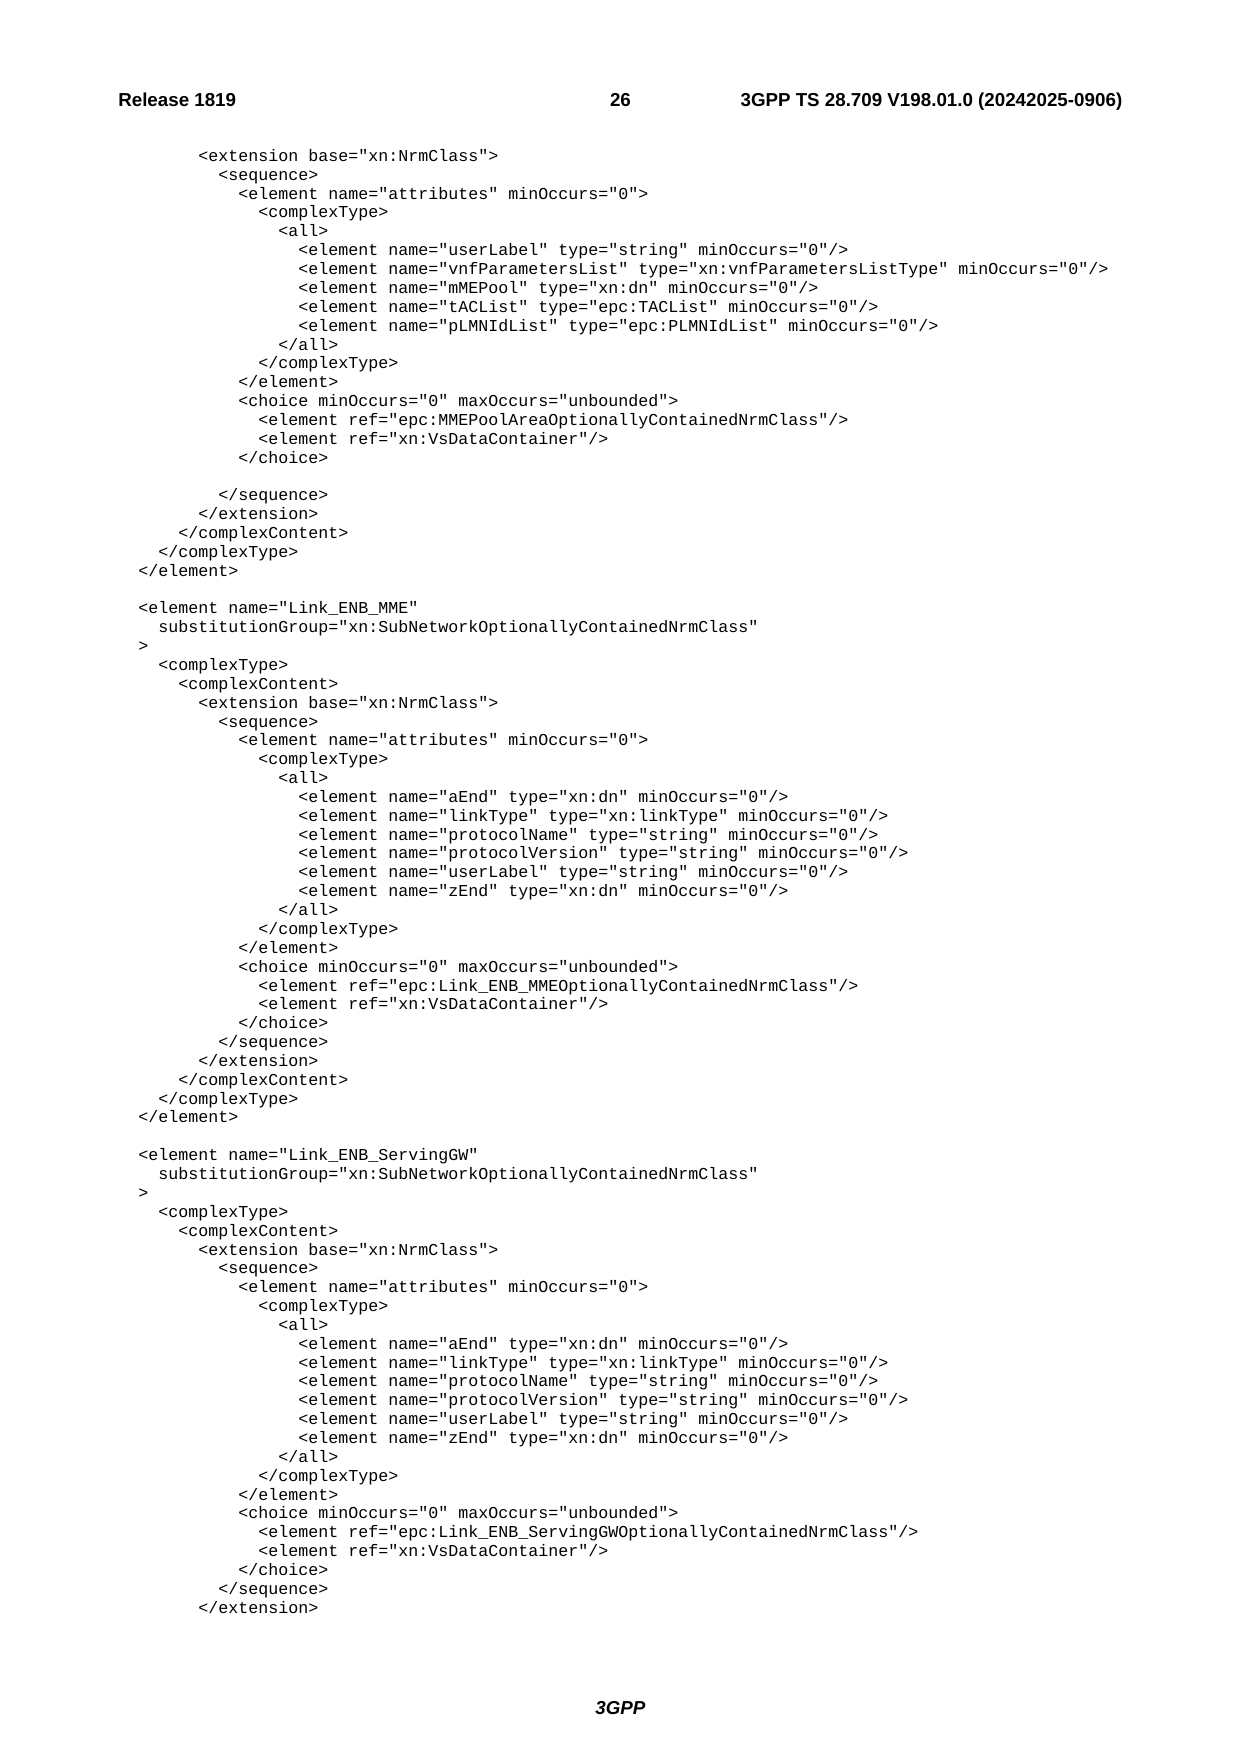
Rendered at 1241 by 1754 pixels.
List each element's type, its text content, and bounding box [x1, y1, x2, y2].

text <element name="Link_ENB_MME" [118, 600, 1122, 619]
text </extension> [118, 506, 1122, 524]
text <element name="attributes" minOccurs="0"> [118, 185, 1122, 204]
text <element name="zEnd" type="xn:dn" minOccurs="0"/> [118, 883, 1122, 902]
text </choice> [118, 1562, 1122, 1580]
text <element ref="xn:VsDataContainer"/> [118, 996, 1122, 1015]
text <complexType> [118, 1203, 1122, 1222]
text > [118, 1184, 1122, 1203]
text </sequence> [118, 1034, 1122, 1052]
text <element name="linkType" type="xn:linkType" minOccurs="0"/> [118, 807, 1122, 826]
text <element name="vnfParametersList" type="xn:vnfParametersListType" minOccurs="0"/> [118, 261, 1122, 279]
text <all> [118, 770, 1122, 788]
text > [118, 638, 1122, 657]
text <element name="userLabel" type="string" minOccurs="0"/> [118, 242, 1122, 261]
text </element> [118, 374, 1122, 393]
text <element name="userLabel" type="string" minOccurs="0"/> [118, 864, 1122, 883]
text <element name="attributes" minOccurs="0"> [118, 732, 1122, 751]
text </choice> [118, 1015, 1122, 1034]
text </element> [118, 939, 1122, 958]
text </extension> [118, 1599, 1122, 1618]
text </sequence> [118, 487, 1122, 506]
text </choice> [118, 449, 1122, 468]
text <element name="aEnd" type="xn:dn" minOccurs="0"/> [118, 1335, 1122, 1354]
text </complexType> [118, 921, 1122, 939]
text <sequence> [118, 713, 1122, 732]
text </complexType> [118, 1467, 1122, 1486]
text <extension base="xn:NrmClass"> [118, 694, 1122, 713]
text <complexContent> [118, 1222, 1122, 1241]
text <element name="aEnd" type="xn:dn" minOccurs="0"/> [118, 788, 1122, 807]
text <sequence> [118, 166, 1122, 185]
text </complexContent> [118, 524, 1122, 543]
text </complexContent> [118, 1071, 1122, 1090]
text <element name="protocolName" type="string" minOccurs="0"/> [118, 826, 1122, 845]
text <element name="pLMNIdList" type="epc:PLMNIdList" minOccurs="0"/> [118, 317, 1122, 336]
text <element name="Link_ENB_ServingGW" [118, 1147, 1122, 1166]
text </all> [118, 902, 1122, 921]
text <complexType> [118, 1298, 1122, 1316]
text <element name="protocolVersion" type="string" minOccurs="0"/> [118, 845, 1122, 864]
text <extension base="xn:NrmClass"> [118, 147, 1122, 166]
text </all> [118, 336, 1122, 355]
text </all> [118, 1448, 1122, 1467]
text <element name="attributes" minOccurs="0"> [118, 1279, 1122, 1298]
text <element name="protocolName" type="string" minOccurs="0"/> [118, 1373, 1122, 1392]
text </element> [118, 562, 1122, 581]
text <element name="zEnd" type="xn:dn" minOccurs="0"/> [118, 1429, 1122, 1448]
text <extension base="xn:NrmClass"> [118, 1241, 1122, 1260]
text <element ref="epc:Link_ENB_ServingGWOptionallyContainedNrmClass"/> [118, 1524, 1122, 1543]
text <sequence> [118, 1260, 1122, 1279]
text </sequence> [118, 1580, 1122, 1599]
text <choice minOccurs="0" maxOccurs="unbounded"> [118, 958, 1122, 977]
text </complexType> [118, 543, 1122, 562]
text <element name="tACList" type="epc:TACList" minOccurs="0"/> [118, 298, 1122, 317]
text <complexType> [118, 204, 1122, 223]
text <all> [118, 1316, 1122, 1335]
text <element name="protocolVersion" type="string" minOccurs="0"/> [118, 1392, 1122, 1411]
text <element ref="xn:VsDataContainer"/> [118, 1543, 1122, 1562]
text <element ref="epc:Link_ENB_MMEOptionallyContainedNrmClass"/> [118, 977, 1122, 996]
text <element name="userLabel" type="string" minOccurs="0"/> [118, 1411, 1122, 1429]
text substitutionGroup="xn:SubNetworkOptionallyContainedNrmClass" [118, 619, 1122, 638]
text </element> [118, 1486, 1122, 1505]
text <choice minOccurs="0" maxOccurs="unbounded"> [118, 393, 1122, 411]
text </complexType> [118, 1090, 1122, 1109]
text </extension> [118, 1052, 1122, 1071]
text <complexType> [118, 751, 1122, 770]
text <complexContent> [118, 675, 1122, 694]
text <element name="linkType" type="xn:linkType" minOccurs="0"/> [118, 1354, 1122, 1373]
text </element> [118, 1109, 1122, 1128]
text <complexType> [118, 657, 1122, 675]
text <element ref="xn:VsDataContainer"/> [118, 430, 1122, 449]
text </complexType> [118, 355, 1122, 374]
text <element name="mMEPool" type="xn:dn" minOccurs="0"/> [118, 279, 1122, 298]
text <element ref="epc:MMEPoolAreaOptionallyContainedNrmClass"/> [118, 411, 1122, 430]
text substitutionGroup="xn:SubNetworkOptionallyContainedNrmClass" [118, 1166, 1122, 1184]
text <all> [118, 223, 1122, 242]
text <choice minOccurs="0" maxOccurs="unbounded"> [118, 1505, 1122, 1524]
